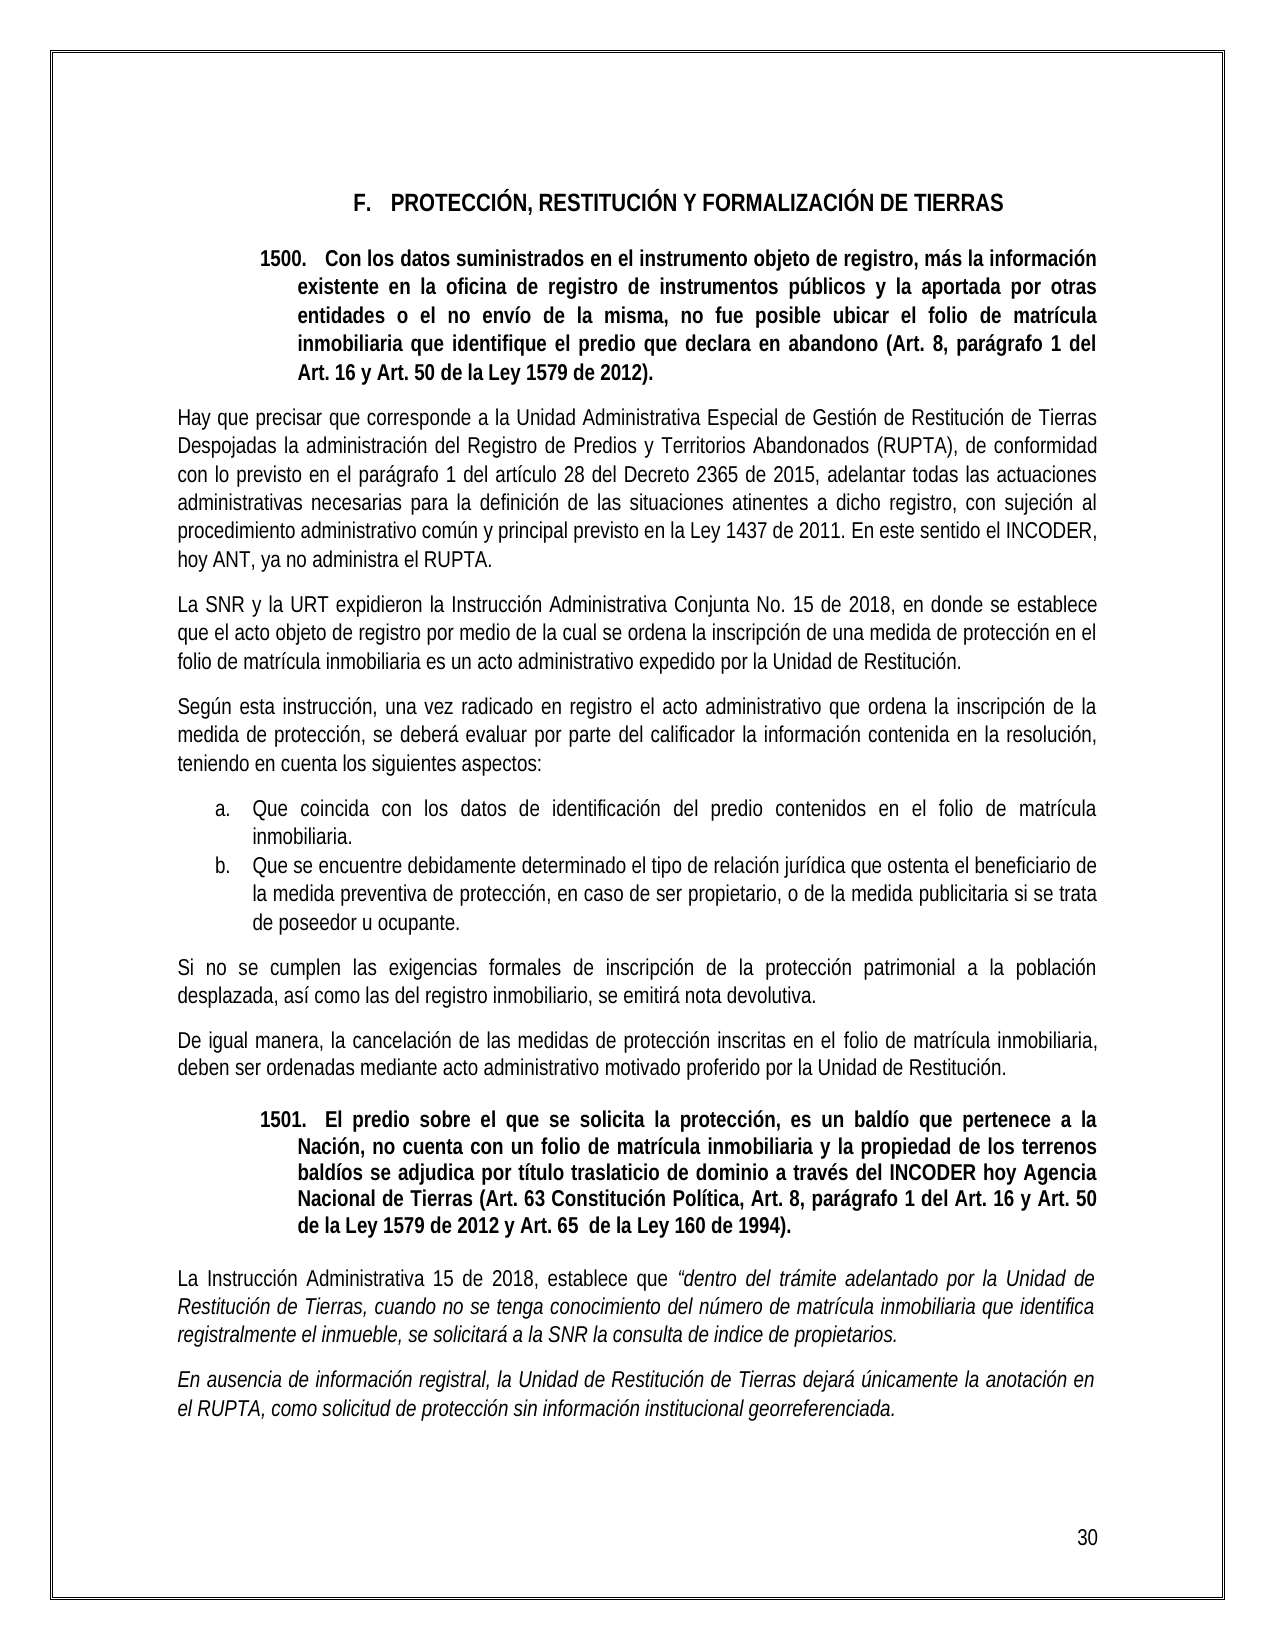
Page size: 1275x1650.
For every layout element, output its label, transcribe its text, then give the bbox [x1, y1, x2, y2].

text Según esta instrucción, una vez radicado en registro el acto administrativo que ordena la inscripción de la medida de protección, se deberá evaluar por parte del calificador la información contenida en la resolución, teniendo en cuenta los siguientes aspectos: [177, 693, 1098, 776]
text En ausencia de información registral, la Unidad de Restitución de Tierras dejará únicamente la anotación en el RUPTA, como solicitud de protección sin información institucional georreferenciada. [177, 1366, 1098, 1421]
list Que se encuentre debidamente determinado el tipo de relación jurídica que ostenta el beneficiario de la medida preventiva de protección, en caso de ser propietario, o de la medida publicitaria si se trata de poseedor u ocupante. [215, 852, 1098, 935]
text Si no se cumplen las exigencias formales de inscripción de la protección patrimonial a la población desplazada, así como las del registro inmobiliario, se emitirá nota devolutiva. [177, 954, 1098, 1008]
subtitle PROTECCIÓN, RESTITUCIÓN Y FORMALIZACIÓN DE TIERRAS [260, 187, 1098, 216]
list Que coincida con los datos de identificación del predio contenidos en el folio de matrícula inmobiliaria. [215, 795, 1098, 850]
text La SNR y la URT expidieron la Instrucción Administrativa Conjunta No. 15 de 2018, en donde se establece que el acto objeto de registro por medio de la cual se ordena la inscripción de una medida de protección en el folio de matrícula inmobiliaria es un acto administrativo expedido por la Unidad de Restitución. [177, 591, 1098, 674]
text De igual manera, la cancelación de las medidas de protección inscritas en el folio de matrícula inmobiliaria, deben ser ordenadas mediante acto administrativo motivado proferido por la Unidad de Restitución. [177, 1027, 1098, 1080]
text Hay que precisar que corresponde a la Unidad Administrativa Especial de Gestión de Restitución de Tierras Despojadas la administración del Registro de Predios y Territorios Abandonados (RUPTA), de conformidad con lo previsto en el parágrafo 1 del artículo 28 del Decreto 2365 de 2015, adelantar todas las actuaciones administrativas necesarias para la definición de las situaciones atinentes a dicho registro, con sujeción al procedimiento administrativo común y principal previsto en la Ley 1437 de 2011. En este sentido el INCODER, hoy ANT, ya no administra el RUPTA. [177, 404, 1098, 572]
list El predio sobre el que se solicita la protección, es un baldío que pertenece a la Nación, no cuenta con un folio de matrícula inmobiliaria y la propiedad de los terrenos baldíos se adjudica por título traslaticio de dominio a través del INCODER hoy Agencia Nacional de Tierras (Art. 63 Constitución Política, Art. 8, parágrafo 1 del Art. 16 y Art. 50 de la Ley 1579 de 2012 y Art. 65 de la Ley 160 de 1994). [260, 1106, 1098, 1238]
list Con los datos suministrados en el instrumento objeto de registro, más la información existente en la oficina de registro de instrumentos públicos y la aportada por otras entidades o el no envío de la misma, no fue posible ubicar el folio de matrícula inmobiliaria que identifique el predio que declara en abandono (Art. 8, parágrafo 1 del Art. 16 y Art. 50 de la Ley 1579 de 2012). [260, 245, 1098, 385]
text La Instrucción Administrativa 15 de 2018, establece que “dentro del trámite adelantado por la Unidad de Restitución de Tierras, cuando no se tenga conocimiento del número de matrícula inmobiliaria que identifica registralmente el inmueble, se solicitará a la SNR la consulta de indice de propietarios. [177, 1264, 1098, 1348]
